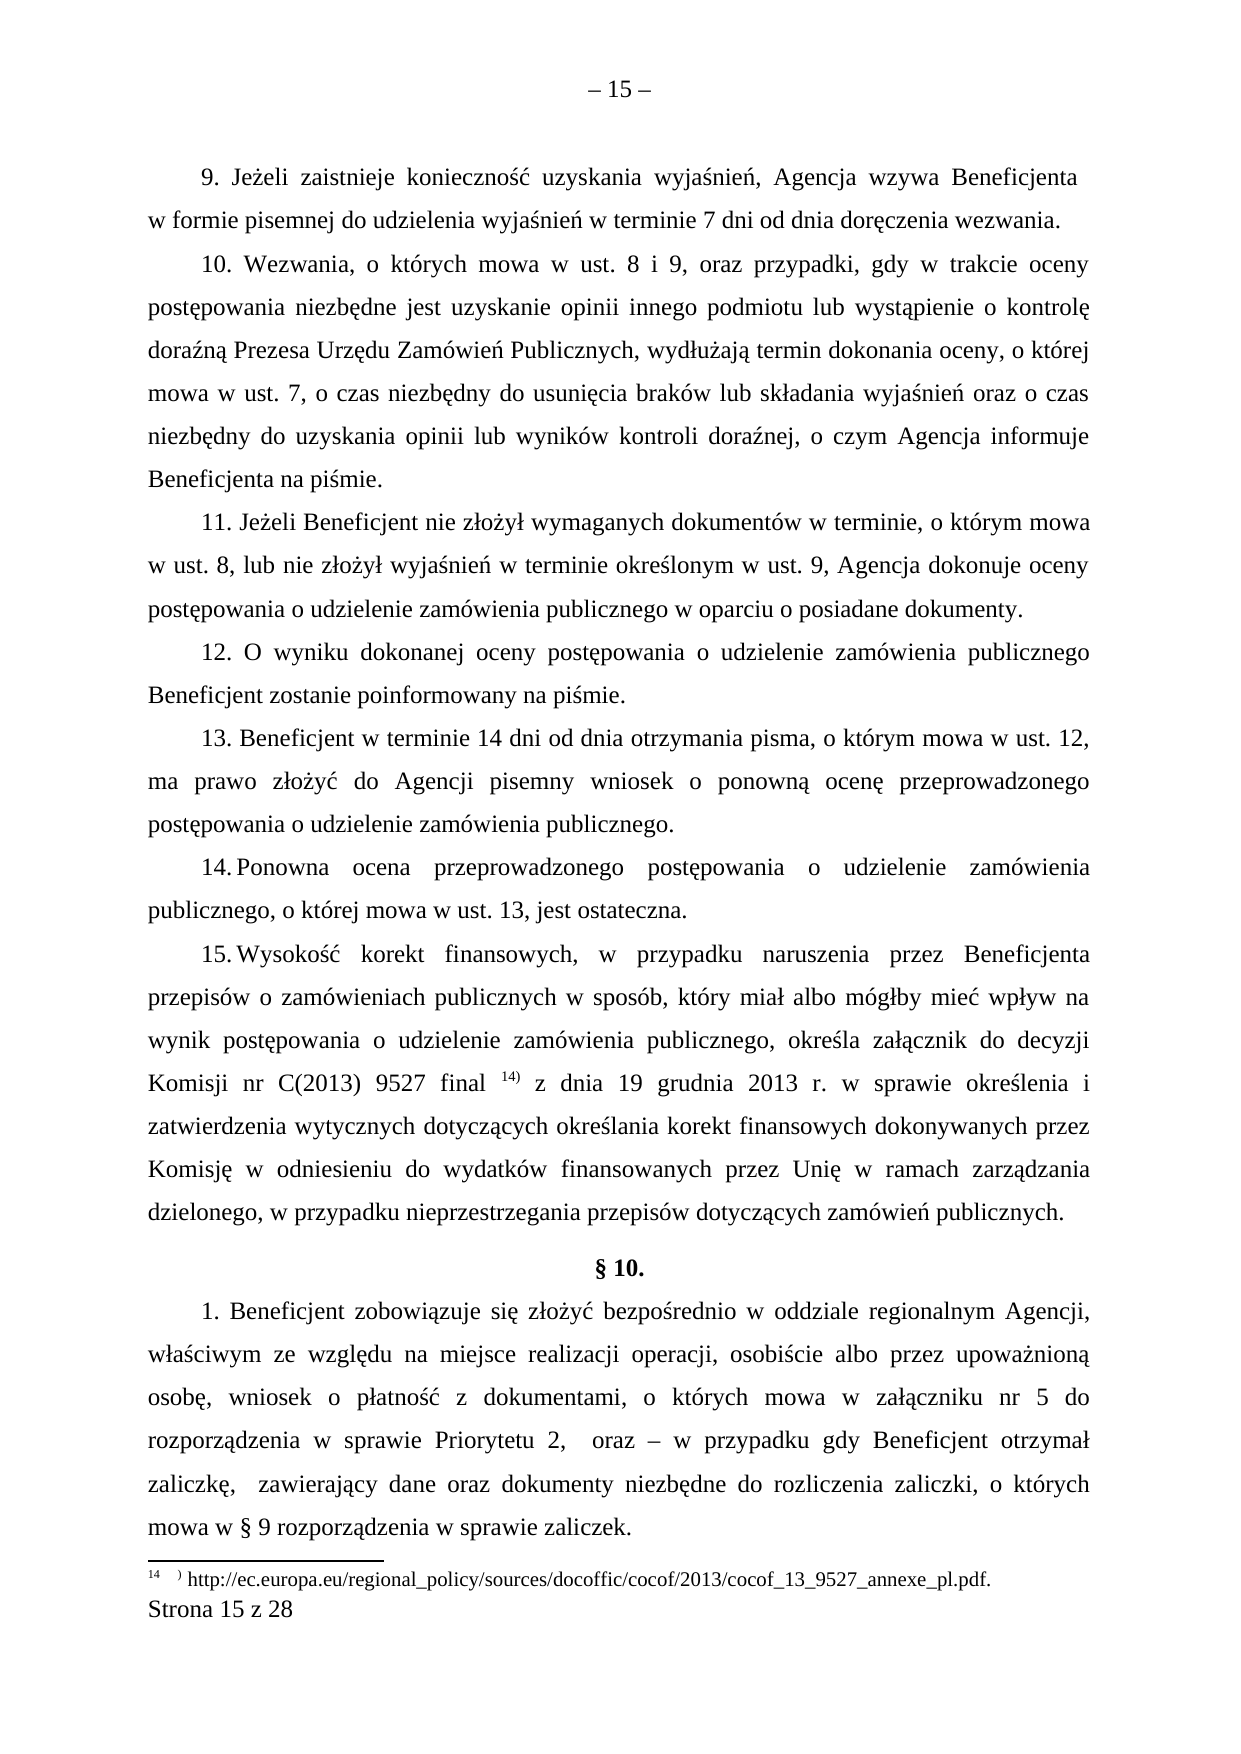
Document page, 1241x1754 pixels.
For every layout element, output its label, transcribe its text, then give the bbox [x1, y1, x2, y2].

text 15. Wysokość korekt finansowych, w przypadku naruszenia przez Beneficjenta przepisów o zamówieniach publicznych w sposób, który miał albo mógłby mieć wpływ na wynik postępowania o udzielenie zamówienia publicznego, określa załącznik do decyzji Komisji nr C(2013) 9527 final ) z dnia 19 grudnia 2013 r. w sprawie określenia i zatwierdzenia wytycznych dotyczących określania korekt finansowych dokonywanych przez Komisję w odniesieniu do wydatków finansowanych przez Unię w ramach zarządzania dzielonego, w przypadku nieprzestrzegania przepisów dotyczących zamówień publicznych. [148, 939, 1091, 1226]
text 10. Wezwania, o których mowa w ust. 8 i 9, oraz przypadki, gdy w trakcie oceny postępowania niezbędne jest uzyskanie opinii innego podmiotu lub wystąpienie o kontrolę doraźną Prezesa Urzędu Zamówień Publicznych, wydłużają termin dokonania oceny, o której mowa w ust. 7, o czas niezbędny do usunięcia braków lub składania wyjaśnień oraz o czas niezbędny do uzyskania opinii lub wyników kontroli doraźnej, o czym Agencja informuje Beneficjenta na piśmie. [148, 249, 1091, 493]
text 11. Jeżeli Beneficjent nie złożył wymaganych dokumentów w terminie, o którym mowa w ust. 8, lub nie złożył wyjaśnień w terminie określonym w ust. 9, Agencja dokonuje oceny postępowania o udzielenie zamówienia publicznego w oparciu o posiadane dokumenty. [148, 507, 1091, 622]
text § 10. [148, 1253, 1091, 1282]
text 14. Ponowna ocena przeprowadzonego postępowania o udzielenie zamówienia publicznego, o której mowa w ust. 13, jest ostateczna. [148, 852, 1091, 924]
text 1. Beneficjent zobowiązuje się złożyć bezpośrednio w oddziale regionalnym Agencji, właściwym ze względu na miejsce realizacji operacji, osobiście albo przez upoważnioną osobę, wniosek o płatność z dokumentami, o których mowa w załączniku nr 5 do rozporządzenia w sprawie Priorytetu 2, oraz – w przypadku gdy Beneficjent otrzymał zaliczkę, zawierający dane oraz dokumenty niezbędne do rozliczenia zaliczki, o których mowa w § 9 rozporządzenia w sprawie zaliczek. [148, 1296, 1091, 1541]
text 13. Beneficjent w terminie 14 dni od dnia otrzymania pisma, o którym mowa w ust. 12, ma prawo złożyć do Agencji pisemny wniosek o ponowną ocenę przeprowadzonego postępowania o udzielenie zamówienia publicznego. [148, 723, 1091, 838]
text 12. O wyniku dokonanej oceny postępowania o udzielenie zamówienia publicznego Beneficjent zostanie poinformowany na piśmie. [148, 637, 1091, 709]
text 9. Jeżeli zaistnieje konieczność uzyskania wyjaśnień, Agencja wzywa Beneficjenta w formie pisemnej do udzielenia wyjaśnień w terminie 7 dni od dnia doręczenia wezwania. [148, 162, 1091, 234]
